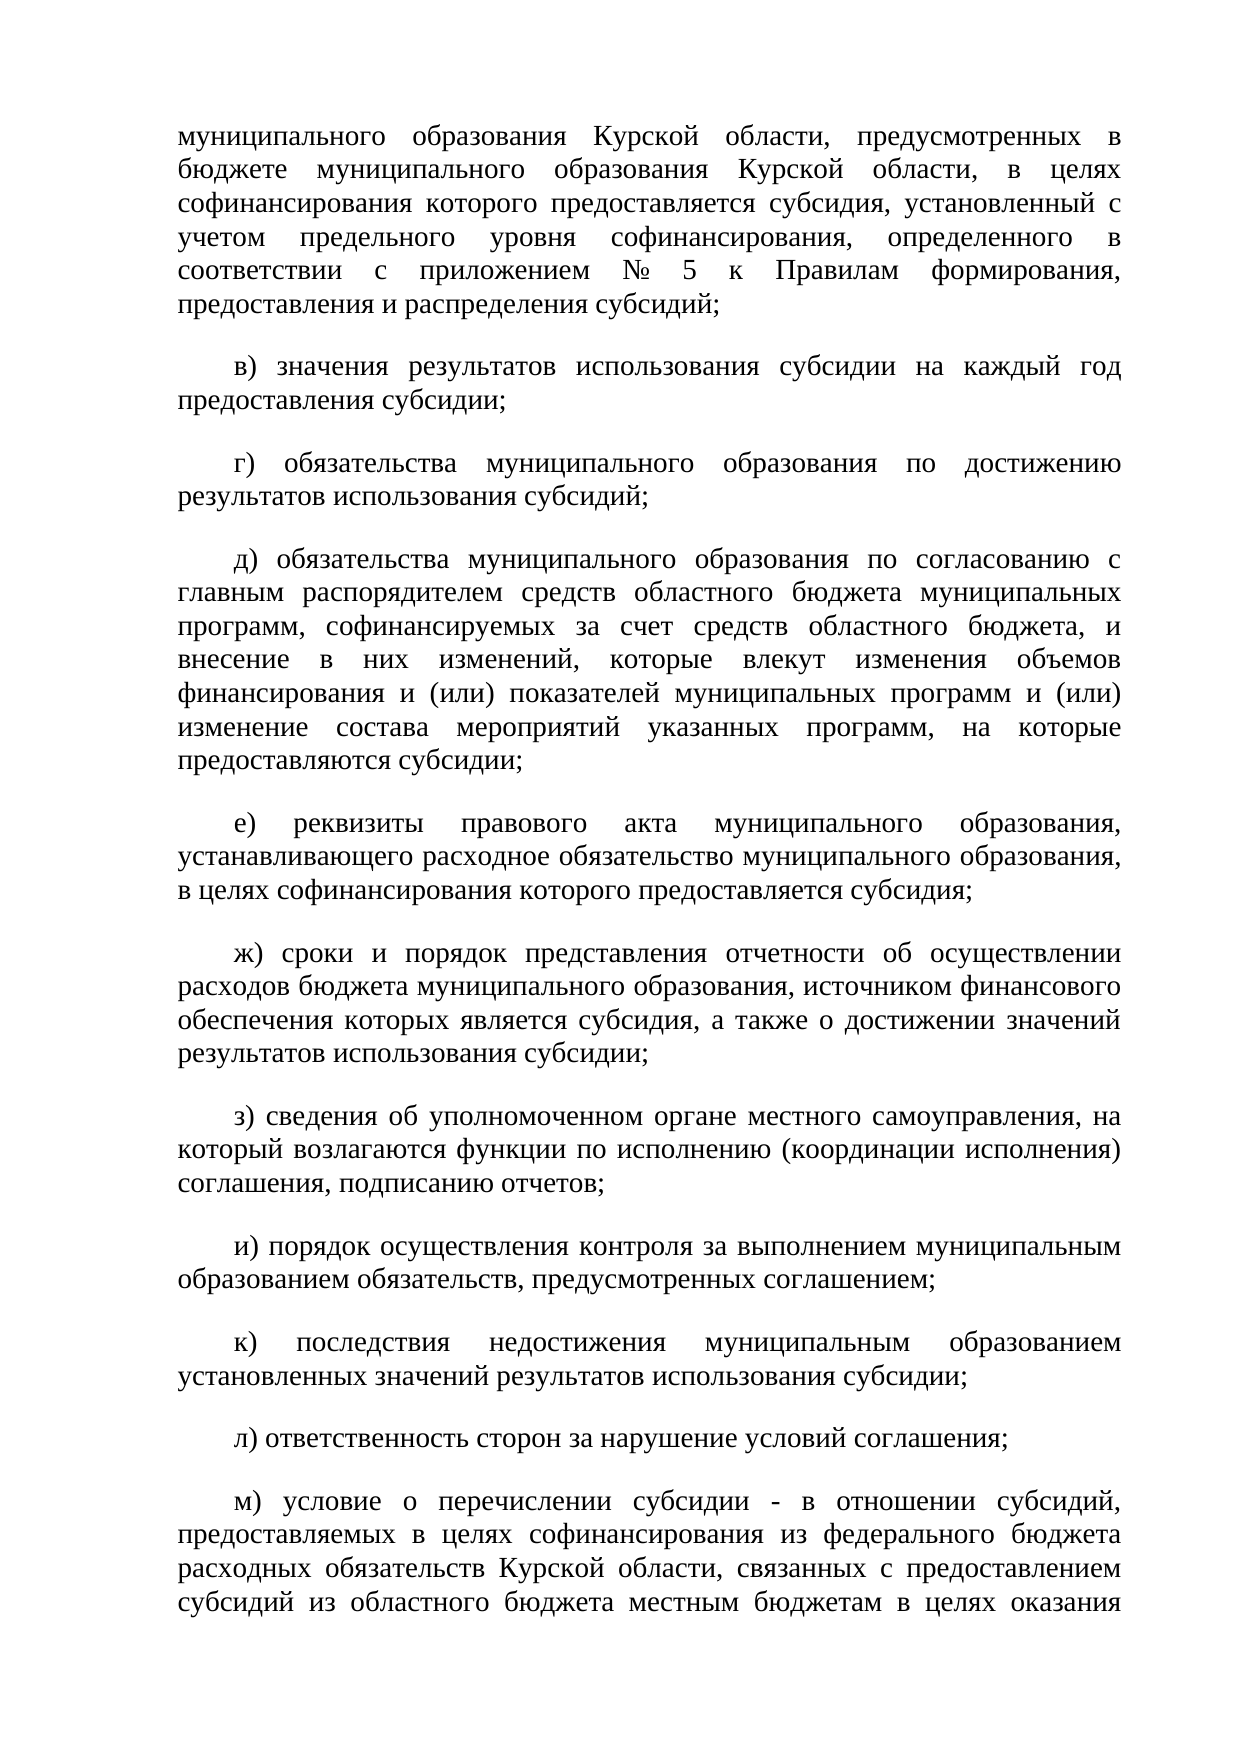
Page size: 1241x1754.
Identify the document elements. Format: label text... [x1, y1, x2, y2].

text г) обязательства муниципального образования по достижению результатов использования субсидий; [177, 445, 1122, 512]
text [177, 118, 1122, 319]
text е) реквизиты правового акта муниципального образования, устанавливающего расходное обязательство муниципального образования, в целях софинансирования которого предоставляется субсидия; [177, 805, 1122, 906]
text и) порядок осуществления контроля за выполнением муниципальным образованием обязательств, предусмотренных соглашением; [177, 1228, 1122, 1295]
text д) обязательства муниципального образования по согласованию с главным распорядителем средств областного бюджета муниципальных программ, софинансируемых за счет средств областного бюджета, и внесение в них изменений, которые влекут изменения объемов финансирования и (или) показателей муниципальных программ и (или) изменение состава мероприятий указанных программ, на которые предоставляются субсидии; [177, 541, 1122, 776]
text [177, 1483, 1122, 1617]
text з) сведения об уполномоченном органе местного самоуправления, на который возлагаются функции по исполнению (координации исполнения) соглашения, подписанию отчетов; [177, 1098, 1122, 1199]
text в) значения результатов использования субсидии на каждый год предоставления субсидии; [177, 348, 1122, 416]
text ж) сроки и порядок представления отчетности об осуществлении расходов бюджета муниципального образования, источником финансового обеспечения которых является субсидия, а также о достижении значений результатов использования субсидии; [177, 935, 1122, 1069]
text л) ответственность сторон за нарушение условий соглашения; [177, 1420, 1122, 1454]
text к) последствия недостижения муниципальным образованием установленных значений результатов использования субсидии; [177, 1324, 1122, 1391]
